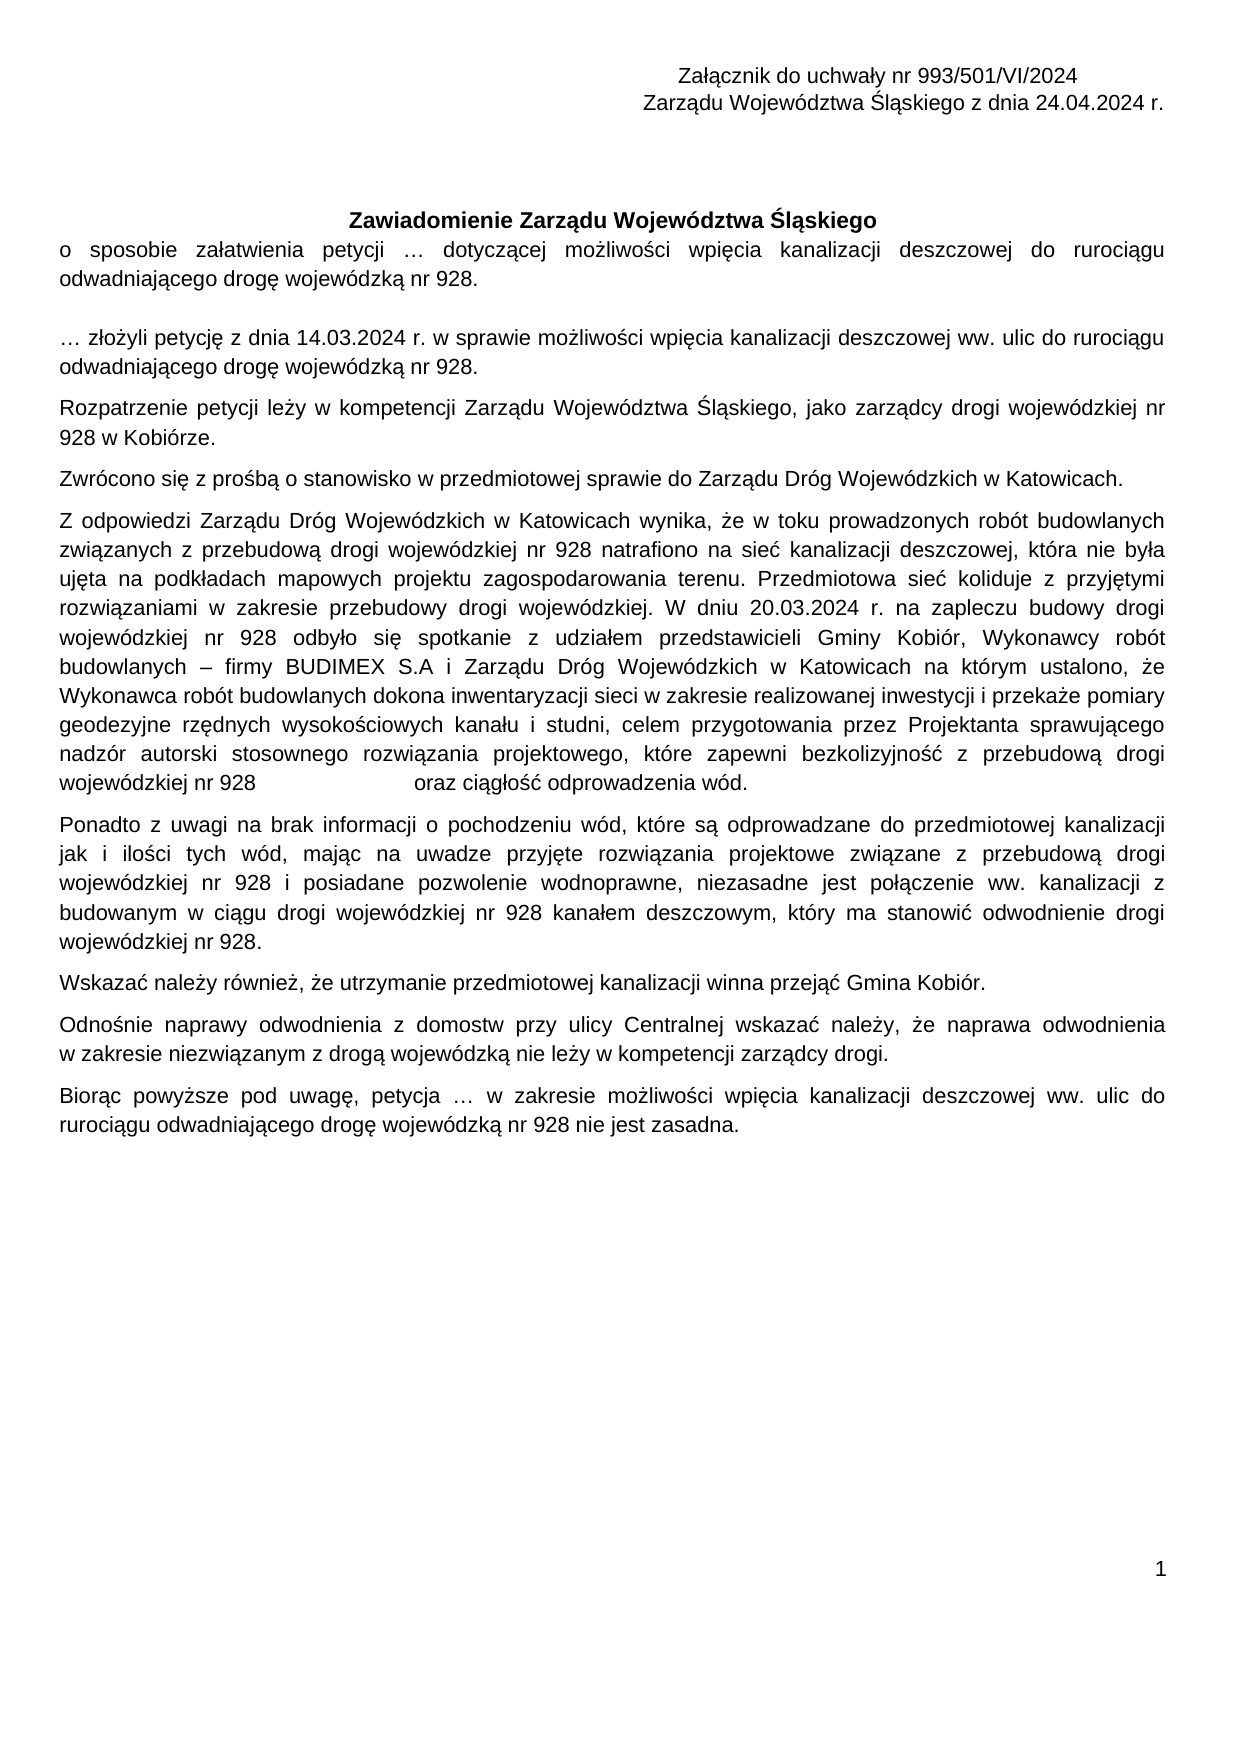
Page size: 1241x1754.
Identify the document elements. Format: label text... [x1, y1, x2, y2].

text … złożyli petycję z dnia 14.03.2024 r. w sprawie możliwości wpięcia kanalizacji deszczowej ww. ulic do rurociągu odwadniającego drogę wojewódzką nr 928. [59, 320, 1167, 379]
text Zawiadomienie Zarządu Województwa Śląskiego [59, 204, 1167, 233]
text Załącznik do uchwały nr 993/501/VI/2024 [378, 59, 1167, 88]
text Wskazać należy również, że utrzymanie przedmiotowej kanalizacji winna przejąć Gmina Kobiór. [59, 966, 1167, 995]
text o sposobie załatwienia petycji … dotyczącej możliwości wpięcia kanalizacji deszczowej do rurociągu odwadniającego drogę wojewódzką nr 928. [59, 233, 1167, 291]
text Ponadto z uwagi na brak informacji o pochodzeniu wód, które są odprowadzane do przedmiotowej kanalizacji jak i ilości tych wód, mając na uwadze przyjęte rozwiązania projektowe związane z przebudową drogi wojewódzkiej nr 928 i posiadane pozwolenie wodnoprawne, niezasadne jest połączenie ww. kanalizacji z budowanym w ciągu drogi wojewódzkiej nr 928 kanałem deszczowym, który ma stanowić odwodnienie drogi wojewódzkiej nr 928. [59, 808, 1167, 954]
text Biorąc powyższe pod uwagę, petycja … w zakresie możliwości wpięcia kanalizacji deszczowej ww. ulic do rurociągu odwadniającego drogę wojewódzką nr 928 nie jest zasadna. [59, 1079, 1167, 1137]
text Rozpatrzenie petycji leży w kompetencji Zarządu Województwa Śląskiego, jako zarządcy drogi wojewódzkiej nr 928 w Kobiórze. [59, 391, 1167, 449]
text Zarządu Województwa Śląskiego z dnia 24.04.2024 r. [484, 88, 1167, 116]
text Z odpowiedzi Zarządu Dróg Wojewódzkich w Katowicach wynika, że w toku prowadzonych robót budowlanych związanych z przebudową drogi wojewódzkiej nr 928 natrafiono na sieć kanalizacji deszczowej, która nie była ujęta na podkładach mapowych projektu zagospodarowania terenu. Przedmiotowa sieć koliduje z przyjętymi rozwiązaniami w zakresie przebudowy drogi wojewódzkiej. W dniu 20.03.2024 r. na zapleczu budowy drogi wojewódzkiej nr 928 odbyło się spotkanie z udziałem przedstawicieli Gminy Kobiór, Wykonawcy robót budowlanych – firmy BUDIMEX S.A i Zarządu Dróg Wojewódzkich w Katowicach na którym ustalono, że Wykonawca robót budowlanych dokona inwentaryzacji sieci w zakresie realizowanej inwestycji i przekaże pomiary geodezyjne rzędnych wysokościowych kanału i studni, celem przygotowania przez Projektanta sprawującego nadzór autorski stosownego rozwiązania projektowego, które zapewni bezkolizyjność z przebudową drogi wojewódzkiej nr 928 oraz ciągłość odprowadzenia wód. [59, 504, 1167, 795]
text Zwrócono się z prośbą o stanowisko w przedmiotowej sprawie do Zarządu Dróg Wojewódzkich w Katowicach. [59, 462, 1167, 491]
text Odnośnie naprawy odwodnienia z domostw przy ulicy Centralnej wskazać należy, że naprawa odwodnienia w zakresie niezwiązanym z drogą wojewódzką nie leży w kompetencji zarządcy drogi. [59, 1008, 1167, 1066]
